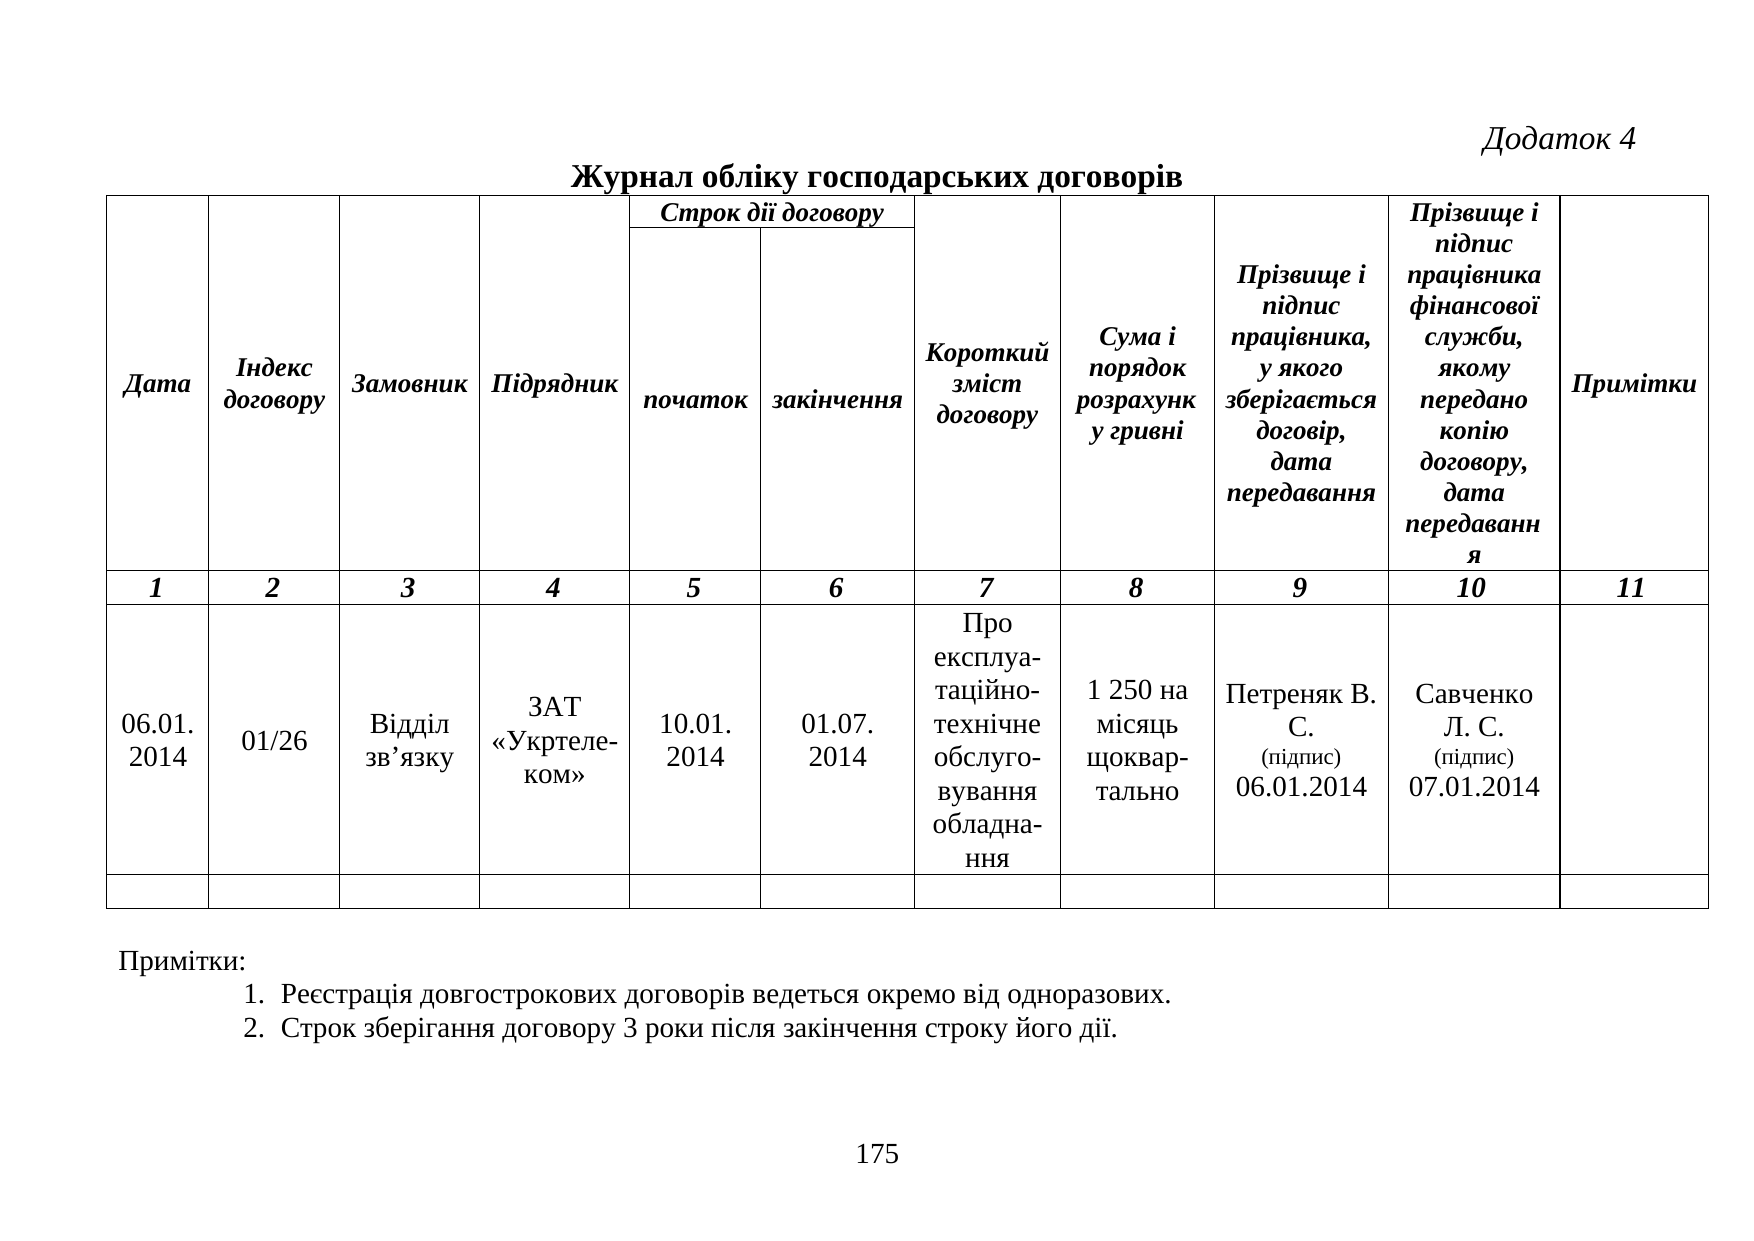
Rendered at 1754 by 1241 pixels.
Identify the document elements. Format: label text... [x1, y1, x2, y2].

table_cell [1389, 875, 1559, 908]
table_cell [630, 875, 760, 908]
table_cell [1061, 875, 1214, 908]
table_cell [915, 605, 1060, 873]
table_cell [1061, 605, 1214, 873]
list Строк зберігання договору 3 роки після закінчення строку його дії. [243, 1010, 1636, 1043]
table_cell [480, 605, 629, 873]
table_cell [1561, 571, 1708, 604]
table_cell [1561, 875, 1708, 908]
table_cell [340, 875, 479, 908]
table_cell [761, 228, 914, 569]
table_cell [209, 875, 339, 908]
text Журнал обліку господарських договорів [118, 156, 1636, 195]
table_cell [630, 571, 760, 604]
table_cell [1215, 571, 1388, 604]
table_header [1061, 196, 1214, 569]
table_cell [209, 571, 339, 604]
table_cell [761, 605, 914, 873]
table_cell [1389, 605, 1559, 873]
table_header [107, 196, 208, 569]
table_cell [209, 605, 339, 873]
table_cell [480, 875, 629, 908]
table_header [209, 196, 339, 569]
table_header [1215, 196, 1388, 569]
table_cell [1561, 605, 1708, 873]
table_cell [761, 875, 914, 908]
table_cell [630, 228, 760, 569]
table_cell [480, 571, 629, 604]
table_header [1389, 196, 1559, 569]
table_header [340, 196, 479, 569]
text Примітки: [118, 943, 1636, 976]
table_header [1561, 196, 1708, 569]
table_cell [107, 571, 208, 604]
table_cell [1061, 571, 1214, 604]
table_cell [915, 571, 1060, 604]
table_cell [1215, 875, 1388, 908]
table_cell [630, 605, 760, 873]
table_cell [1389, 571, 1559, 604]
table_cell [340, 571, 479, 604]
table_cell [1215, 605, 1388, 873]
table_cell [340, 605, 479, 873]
list Реєстрація довгострокових договорів ведеться окремо від одноразових. [243, 976, 1636, 1010]
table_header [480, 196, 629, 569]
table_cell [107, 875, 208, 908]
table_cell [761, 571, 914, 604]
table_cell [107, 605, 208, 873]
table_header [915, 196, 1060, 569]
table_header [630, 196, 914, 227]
text Додаток 4 [118, 118, 1636, 156]
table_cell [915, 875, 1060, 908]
